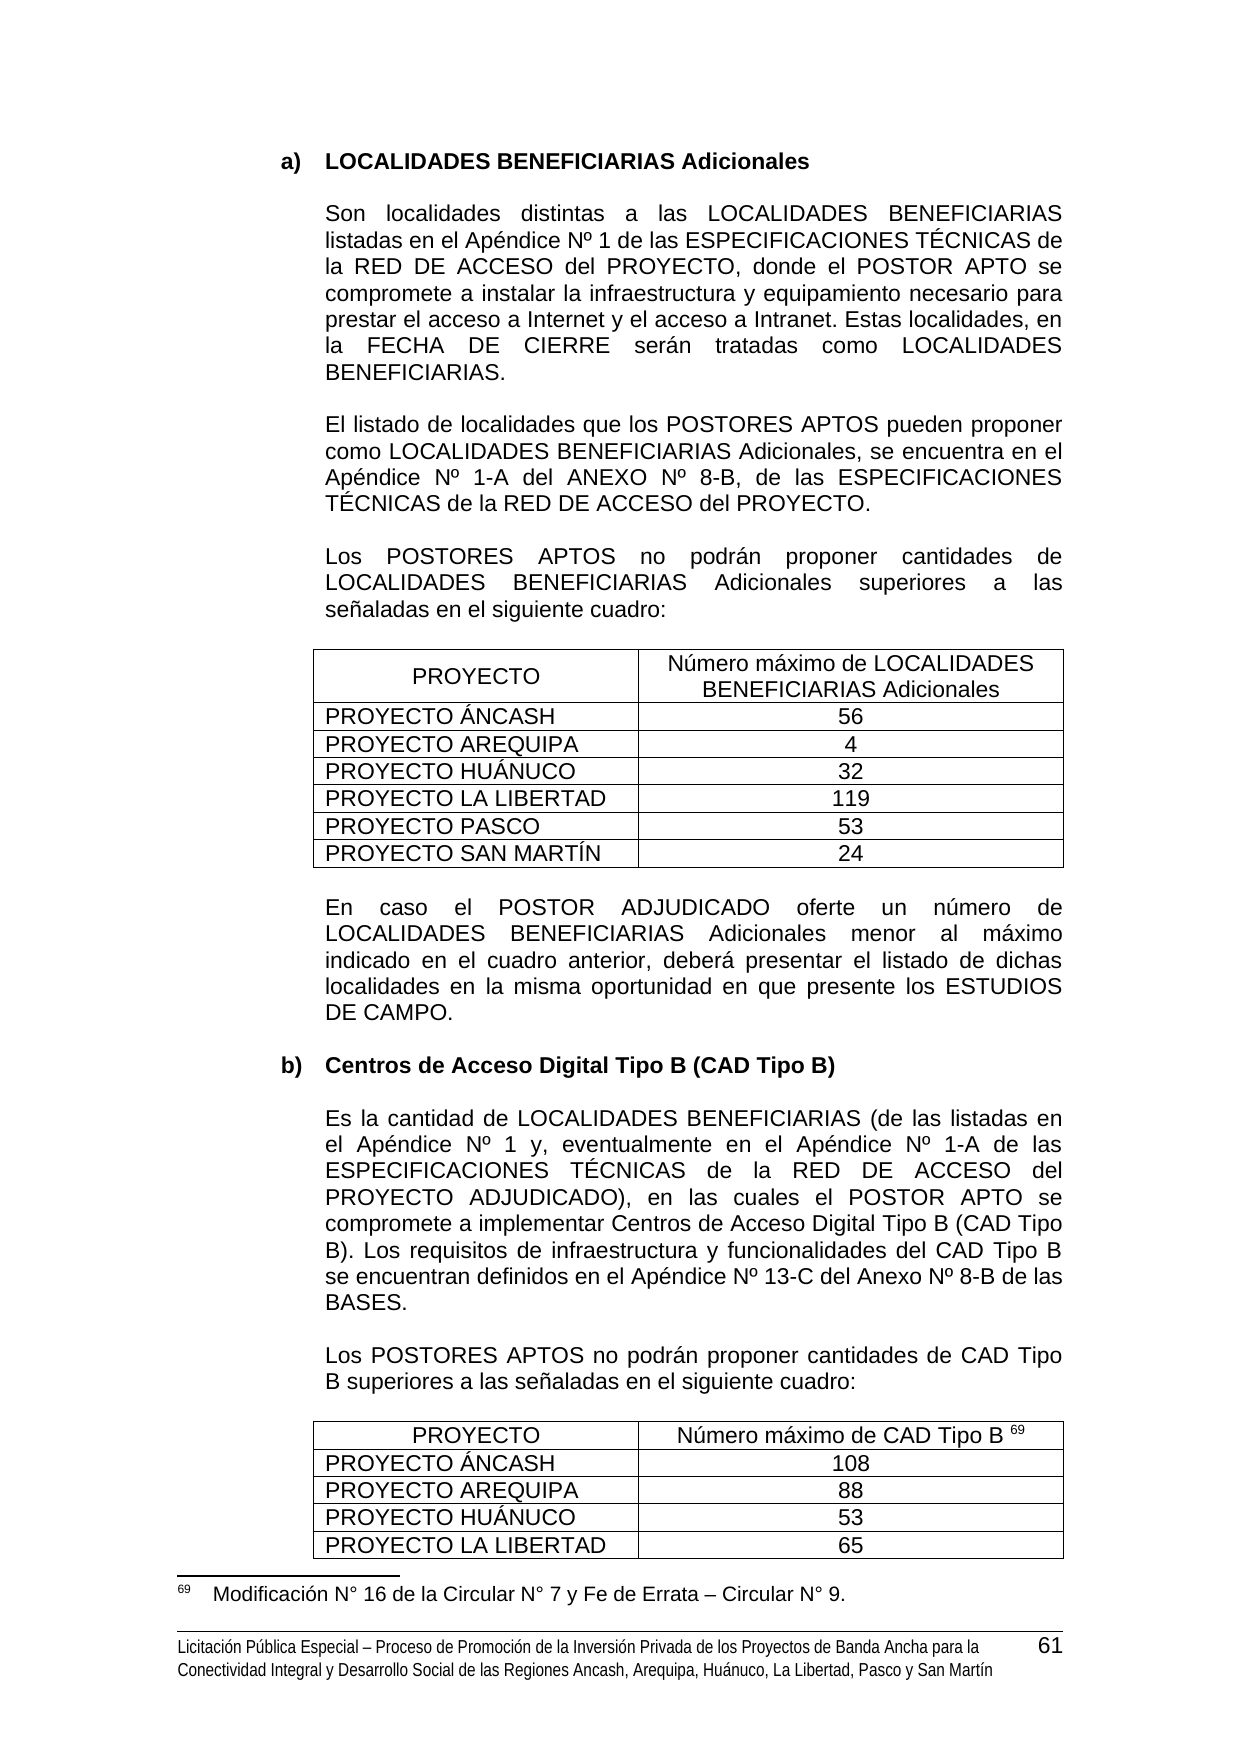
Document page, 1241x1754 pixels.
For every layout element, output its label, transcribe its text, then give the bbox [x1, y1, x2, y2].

text En caso el POSTOR ADJUDICADO oferte un número de LOCALIDADES BENEFICIARIAS Adicionales menor al máximo indicado en el cuadro anterior, deberá presentar el listado de dichas localidades en la misma oportunidad en que presente los ESTUDIOS DE CAMPO. [325, 894, 1063, 1026]
text Es la cantidad de LOCALIDADES BENEFICIARIAS (de las listadas en el Apéndice Nº 1 y, eventualmente en el Apéndice Nº 1-A de las ESPECIFICACIONES TÉCNICAS de la RED DE ACCESO del PROYECTO ADJUDICADO), en las cuales el POSTOR APTO se compromete a implementar Centros de Acceso Digital Tipo B (CAD Tipo B). Los requisitos de infraestructura y funcionalidades del CAD Tipo B se encuentran definidos en el Apéndice Nº 13-C del Anexo Nº 8-B de las BASES. [325, 1105, 1063, 1316]
table_cell 108 [639, 1450, 1063, 1476]
table_header PROYECTO [314, 1422, 638, 1448]
table_cell PROYECTO LA LIBERTAD [314, 1532, 638, 1558]
text Los POSTORES APTOS no podrán proponer cantidades de LOCALIDADES BENEFICIARIAS Adicionales superiores a las señaladas en el siguiente cuadro: [325, 543, 1063, 622]
table_cell 56 [639, 703, 1063, 729]
table_cell PROYECTO AREQUIPA [314, 731, 638, 757]
table_cell PROYECTO LA LIBERTAD [314, 785, 638, 812]
text El listado de localidades que los POSTORES APTOS pueden proponer como LOCALIDADES BENEFICIARIAS Adicionales, se encuentra en el Apéndice Nº 1-A del ANEXO Nº 8-B, de las ESPECIFICACIONES TÉCNICAS de la RED DE ACCESO del PROYECTO. [325, 411, 1063, 517]
list Centros de Acceso Digital Tipo B (CAD Tipo B) [281, 1052, 1063, 1078]
table_cell 32 [639, 758, 1063, 784]
table_header Número máximo de CAD Tipo B [639, 1422, 1063, 1448]
table_cell PROYECTO HUÁNUCO [314, 758, 638, 784]
table_cell 24 [639, 840, 1063, 867]
table_cell PROYECTO SAN MARTÍN [314, 840, 638, 867]
list LOCALIDADES BENEFICIARIAS Adicionales [281, 148, 1063, 174]
table_cell 53 [639, 1504, 1063, 1531]
table_cell PROYECTO PASCO [314, 813, 638, 839]
table_cell 88 [639, 1477, 1063, 1503]
table_header PROYECTO [314, 650, 638, 702]
text Son localidades distintas a las LOCALIDADES BENEFICIARIAS listadas en el Apéndice Nº 1 de las ESPECIFICACIONES TÉCNICAS de la RED DE ACCESO del PROYECTO, donde el POSTOR APTO se compromete a instalar la infraestructura y equipamiento necesario para prestar el acceso a Internet y el acceso a Intranet. Estas localidades, en la FECHA DE CIERRE serán tratadas como LOCALIDADES BENEFICIARIAS. [325, 200, 1063, 385]
text Los POSTORES APTOS no podrán proponer cantidades de CAD Tipo B superiores a las señaladas en el siguiente cuadro: [325, 1342, 1063, 1395]
table_cell 65 [639, 1532, 1063, 1558]
table_cell PROYECTO ÁNCASH [314, 703, 638, 729]
table_cell PROYECTO ÁNCASH [314, 1450, 638, 1476]
table_cell PROYECTO HUÁNUCO [314, 1504, 638, 1531]
table_cell 53 [639, 813, 1063, 839]
table_cell 4 [639, 731, 1063, 757]
table_cell 119 [639, 785, 1063, 812]
table_header Número máximo de LOCALIDADES BENEFICIARIAS Adicionales [639, 650, 1063, 702]
table_cell PROYECTO AREQUIPA [314, 1477, 638, 1503]
